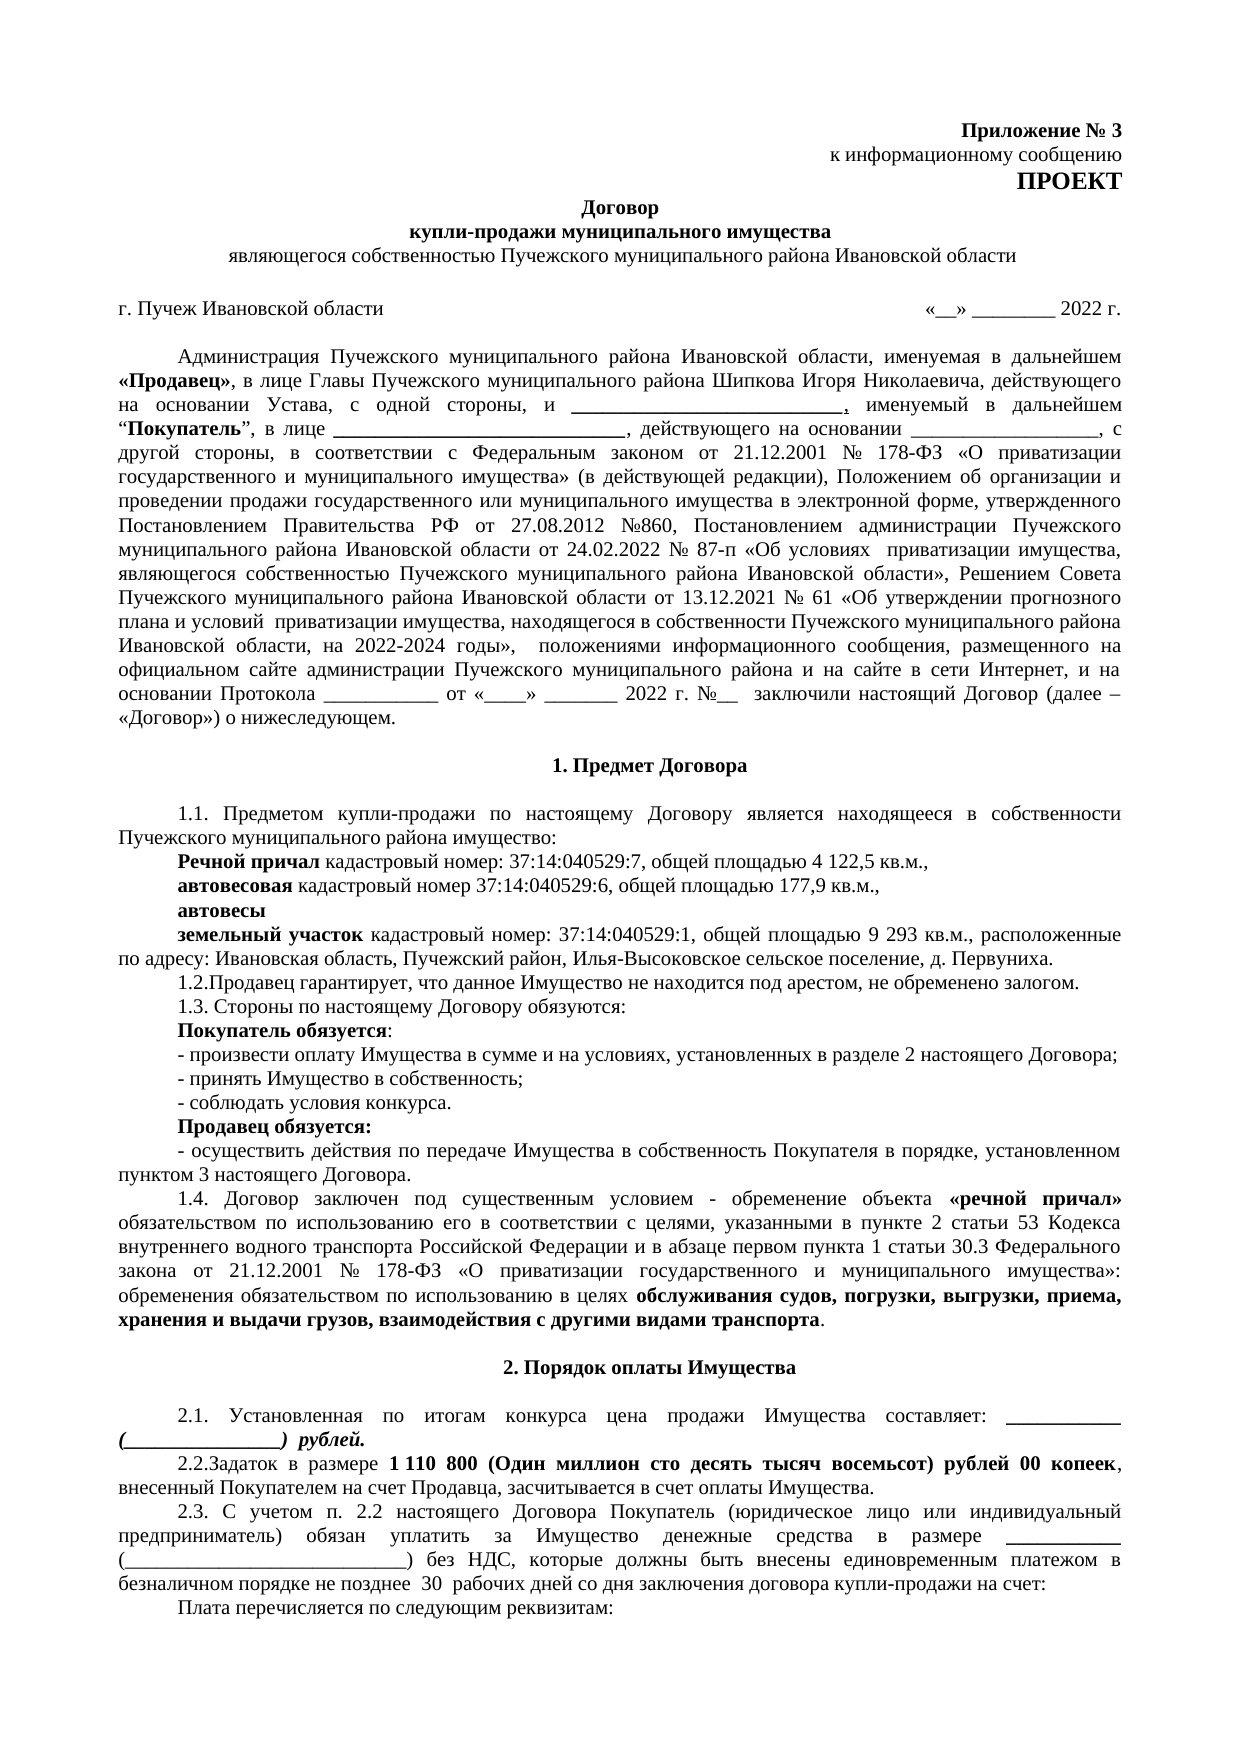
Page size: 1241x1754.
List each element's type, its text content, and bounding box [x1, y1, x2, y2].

text земельный участок кадастровый номер: 37:14:040529:1, общей площадью 9 293 кв.м., расположенные по адресу: Ивановская область, Пучежский район, Илья-Высоковское сельское поселение, д. Первуниха. [118, 922, 1122, 970]
text . Предмет Договора [118, 753, 1122, 777]
text 1.2.Продавец гарантирует, что данное Имущество не находится под арестом, не обременено залогом. [118, 970, 1122, 994]
text 2.2.Задаток в размере 1 110 800 (Один миллион сто десять тысяч восемьсот) рублей 00 копеек, внесенный Покупателем на счет Продавца, засчитывается в счет оплаты Имущества. [118, 1451, 1122, 1499]
text к информационному сообщению [118, 142, 1122, 166]
text . Предметом купли-продажи по настоящему Договору является находящееся в собственности Пучежского муниципального района имущество: [118, 801, 1122, 849]
text Договор [118, 195, 1122, 219]
text Продавец обязуется: [118, 1114, 1122, 1138]
text - произвести оплату Имущества в сумме и на условиях, установленных в разделе настоящего Договора; [118, 1042, 1122, 1066]
text автовесовая кадастровый номер 37:14:040529:6, общей площадью 177,9 кв.м., [118, 873, 1122, 897]
text Речной причал кадастровый номер: 37:14:040529:7, общей площадью 4 122,5 кв.м., [118, 849, 1122, 873]
text - осуществить действия по передаче Имущества в собственность Покупателя в порядке, установленном пунктом настоящего Договора. [118, 1138, 1122, 1186]
text являющегося собственностью Пучежского муниципального района Ивановской области [118, 243, 1122, 267]
text купли-продажи муниципального имущества [118, 219, 1122, 243]
text 1.4. Договор заключен под существенным условием - обременение объекта «речной причал» обязательством по использованию его в соответствии с целями, указанными в пункте 2 статьи 53 Кодекса внутреннего водного транспорта Российской Федерации и в абзаце первом пункта 1 статьи 30.3 Федерального закона от 21.12.2001 № 178-ФЗ «О приватизации государственного и муниципального имущества»: обременения обязательством по использованию в целях обслуживания судов, погрузки, выгрузки, приема, хранения и выдачи грузов, взаимодействия с другими видами транспорта. [118, 1186, 1122, 1331]
text ПРОЕКТ [118, 166, 1122, 195]
text Плата перечисляется по следующим реквизитам: [118, 1595, 1122, 1619]
list 1.3. Стороны по настоящему Договору обязуются: [118, 994, 1122, 1018]
text 2.3. С учетом п. 2.2 настоящего Договора Покупатель (юридическое лицо или индивидуальный предприниматель) обязан уплатить за Имущество денежные средства в размере ___________ (___________________________) без НДС, которые должны быть внесены единовременным платежом в безналичном порядке не позднее 30 рабочих дней со дня заключения договора купли-продажи на счет: [118, 1499, 1122, 1595]
text г. Пучеж Ивановской области «__» ________ 2022 г. [118, 296, 1122, 320]
text . Установленная по итогам конкурса цена продажи Имущества составляет: ___________ (_______________) рублей. [118, 1403, 1122, 1451]
text 2. Порядок оплаты Имущества [118, 1355, 1122, 1379]
text Администрация Пучежского муниципального района Ивановской области, именуемая в дальнейшем «Продавец», в лице Главы Пучежского муниципального района Шипкова Игоря Николаевича, действующего на основании Устава, с одной стороны, и __________________________, именуемый в дальнейшем “Покупатель”, в лице ____________________________, действующего на основании __________________, с другой стороны, в соответствии с Федеральным законом от № -ФЗ «О приватизации государственного и муниципального имущества» (в действующей редакции), Положением об организации и проведении продажи государственного или муниципального имущества в электронной форме, утвержденного Постановлением Правительства РФ от 27.08.2012 №860, Постановлением администрации Пучежского муниципального района Ивановской области от 24.02.2022 № 87-п «Об условиях приватизации имущества, являющегося собственностью Пучежского муниципального района Ивановской области», Решением Совета Пучежского муниципального района Ивановской области от 13.12.2021 № 61 «Об утверждении прогнозного плана и условий приватизации имущества, находящегося в собственности Пучежского муниципального района Ивановской области, на 2022-2024 годы», положениями информационного сообщения, размещенного на официальном сайте администрации Пучежского муниципального района и на сайте в сети Интернет, и на основании Протокола ___________ от «____» _______ 2022 г. №__ заключили настоящий Договор (далее – «Договор») о нижеследующем. [118, 344, 1122, 729]
text - соблюдать условия конкурса. [118, 1090, 1122, 1114]
text Приложение № 3 [118, 118, 1122, 142]
text - принять Имущество в собственность; [118, 1066, 1122, 1090]
text автовесы [118, 897, 1122, 922]
list Покупатель обязуется: [118, 1018, 1122, 1042]
